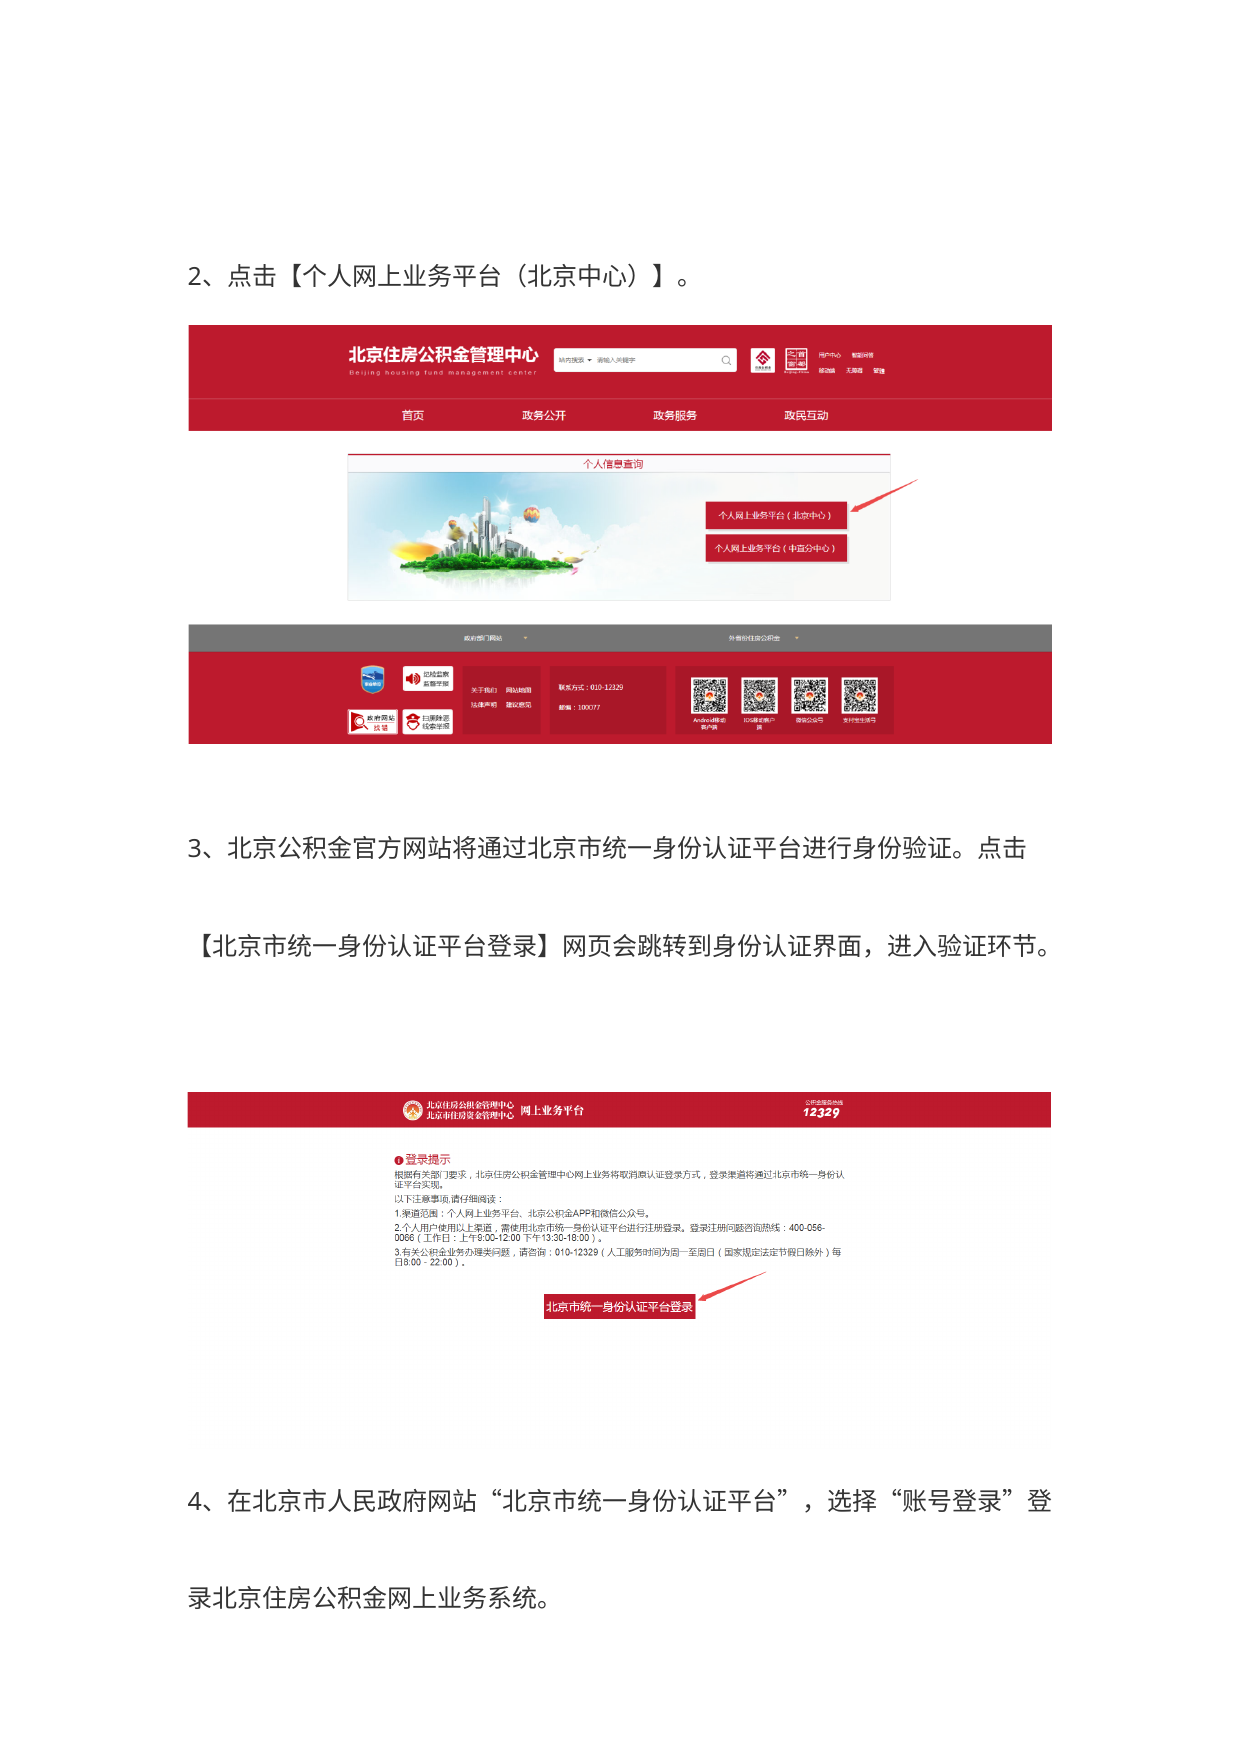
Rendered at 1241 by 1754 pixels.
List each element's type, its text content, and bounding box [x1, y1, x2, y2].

text 3、北京公积金官方网站将通过北京市统一身份认证平台进行身份验证。点击【北京市统一身份认证平台登录】网页会跳转到身份认证界面，进入验证环节。 [187, 814, 1053, 1074]
text 2、点击【个人网上业务平台（北京中心）】。 [187, 242, 1053, 307]
picture [187, 1092, 1051, 1449]
text 4、在北京市人民政府网站“北京市统一身份认证平台”，选择“账号登录”登录北京住房公积金网上业务系统。 [187, 1467, 1053, 1629]
picture [188, 325, 1052, 744]
